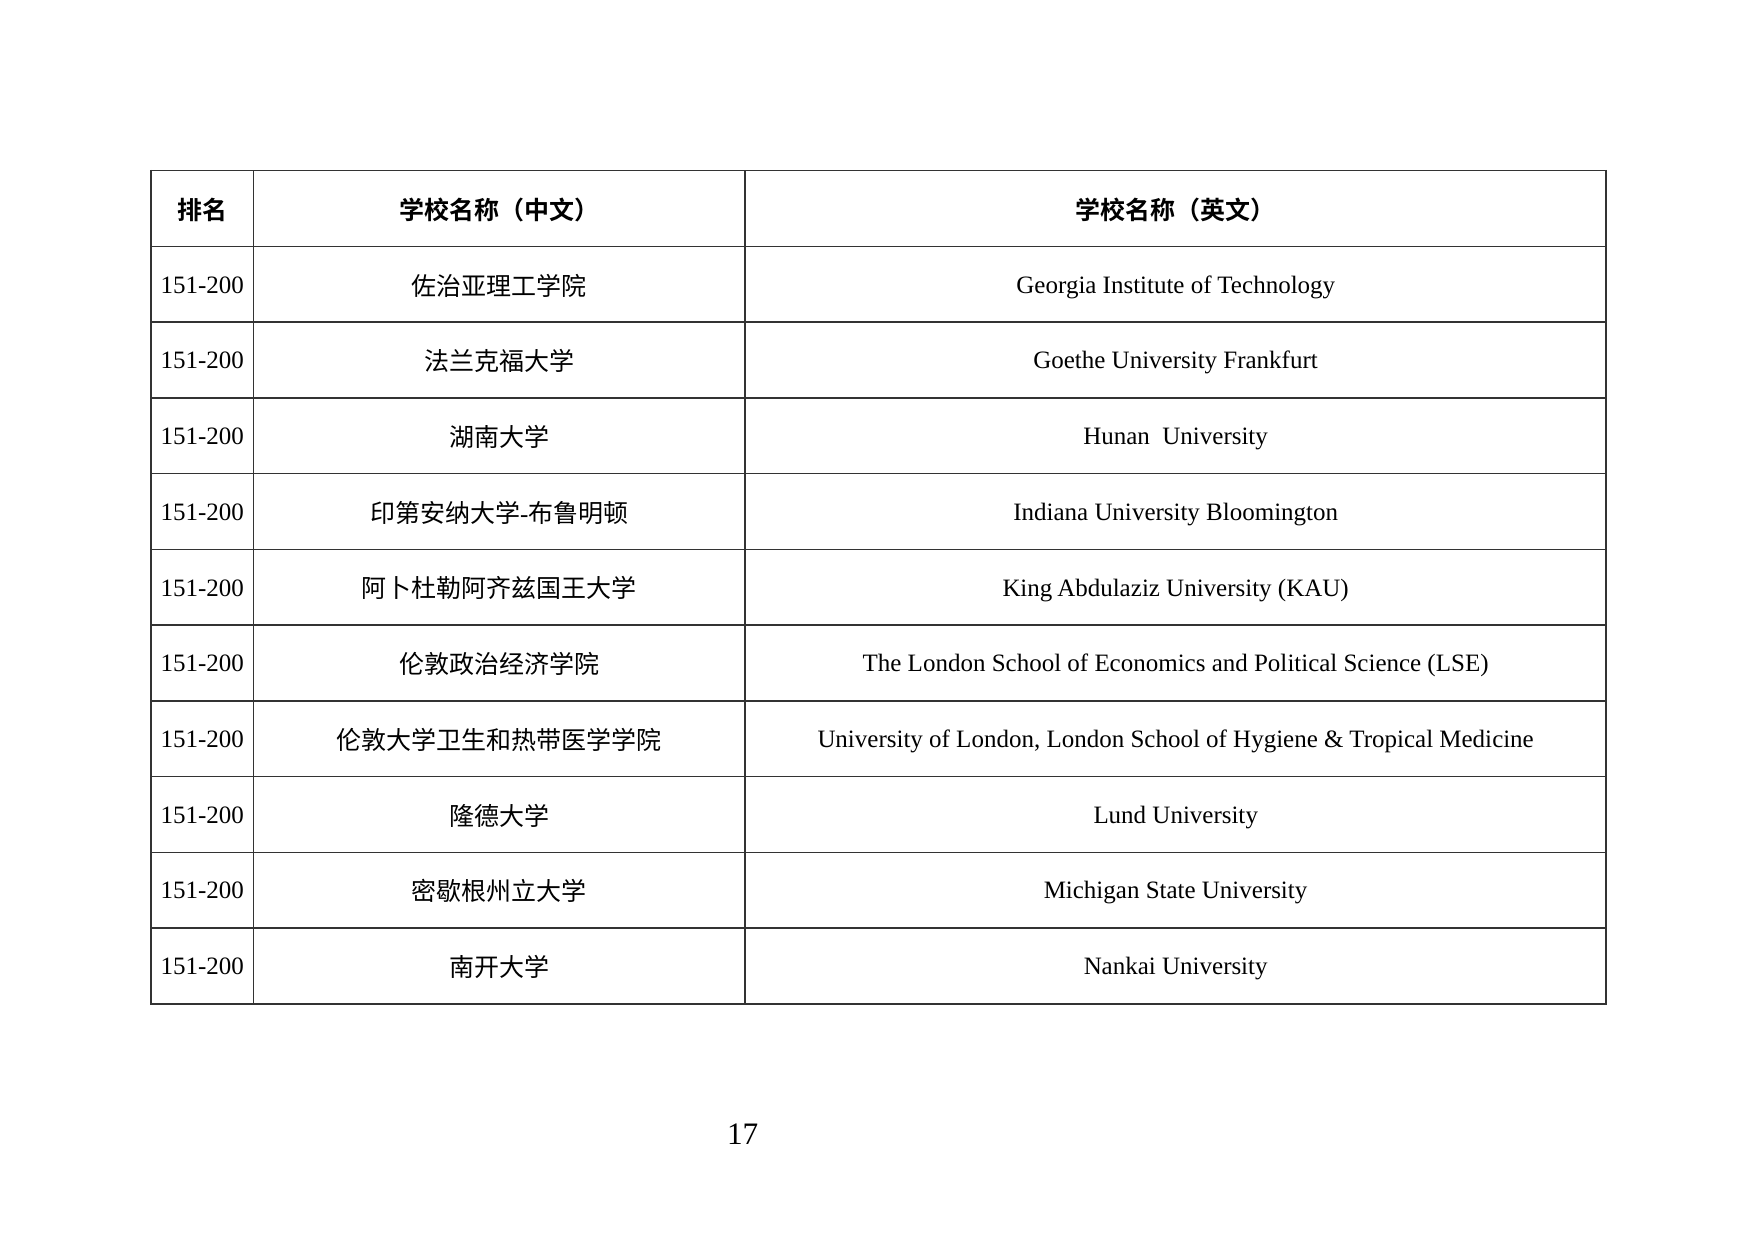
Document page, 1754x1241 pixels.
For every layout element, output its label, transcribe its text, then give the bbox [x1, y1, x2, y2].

table_cell 151-200 [152, 550, 253, 624]
table_cell 阿卜杜勒阿齐兹国王大学 [254, 550, 744, 624]
table_cell 伦敦政治经济学院 [254, 626, 744, 700]
table_cell 151-200 [152, 853, 253, 927]
table_cell Lund University [746, 777, 1605, 851]
table_cell King Abdulaziz University (KAU) [746, 550, 1605, 624]
table_cell The London School of Economics and Political Science (LSE) [746, 626, 1605, 700]
table_cell 伦敦大学卫生和热带医学学院 [254, 702, 744, 776]
table_cell Indiana University Bloomington [746, 474, 1605, 548]
table_cell 151-200 [152, 323, 253, 397]
table_cell 151-200 [152, 399, 253, 473]
table_cell 湖南大学 [254, 399, 744, 473]
table_cell 印第安纳大学-布鲁明顿 [254, 474, 744, 548]
table_header 学校名称（英文） [746, 171, 1605, 246]
table_cell University of London, London School of Hygiene & Tropical Medicine [746, 702, 1605, 776]
table_cell 南开大学 [254, 929, 744, 1003]
table_cell Georgia Institute of Technology [746, 247, 1605, 321]
table_header 学校名称（中文） [254, 171, 744, 246]
table_header 排名 [152, 171, 253, 246]
table_cell 151-200 [152, 247, 253, 321]
table_cell 隆德大学 [254, 777, 744, 851]
table_cell Nankai University [746, 929, 1605, 1003]
table_cell 密歇根州立大学 [254, 853, 744, 927]
table_cell 法兰克福大学 [254, 323, 744, 397]
table_cell 151-200 [152, 626, 253, 700]
table_cell Michigan State University [746, 853, 1605, 927]
table_cell 151-200 [152, 777, 253, 851]
table_cell 151-200 [152, 702, 253, 776]
table_cell Goethe University Frankfurt [746, 323, 1605, 397]
table_cell 151-200 [152, 474, 253, 548]
table_cell 佐治亚理工学院 [254, 247, 744, 321]
table_cell Hunan University [746, 399, 1605, 473]
table_cell 151-200 [152, 929, 253, 1003]
